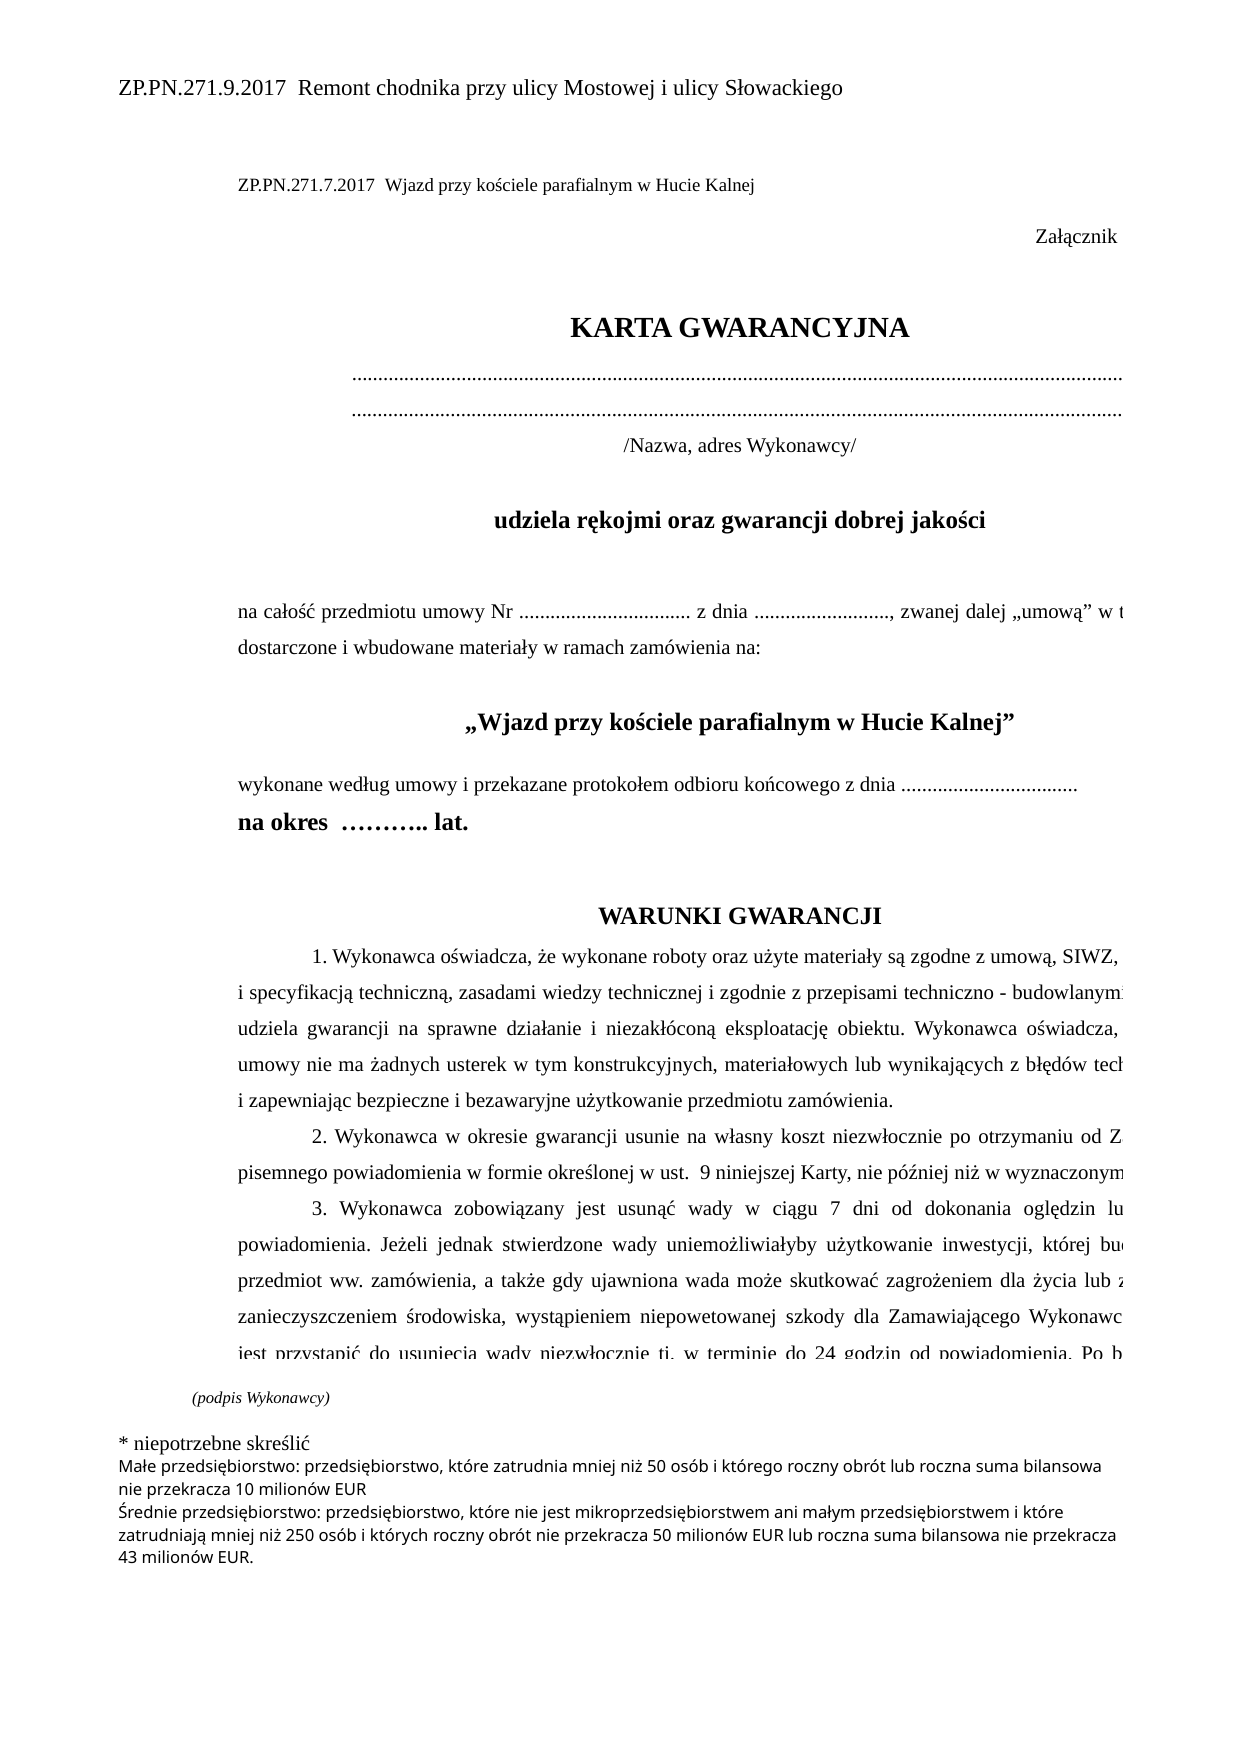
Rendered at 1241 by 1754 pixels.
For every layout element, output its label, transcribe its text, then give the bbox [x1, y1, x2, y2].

text Średnie przedsiębiorstwo: przedsiębiorstwo, które nie jest mikroprzedsiębiorstwem ani małym przedsiębiorstwem i które zatrudniają mniej niż 250 osób i których roczny obrót nie przekracza 50 milionów EUR lub roczna suma bilansowa nie przekracza 43 milionów EUR. [118, 1500, 1122, 1568]
text * niepotrzebne skreślić [118, 1431, 1122, 1455]
text (podpis Wykonawcy) [118, 1359, 1122, 1407]
text Małe przedsiębiorstwo: przedsiębiorstwo, które zatrudnia mniej niż 50 osób i którego roczny obrót lub roczna suma bilansowa nie przekracza 10 milionów EUR [118, 1455, 1122, 1500]
